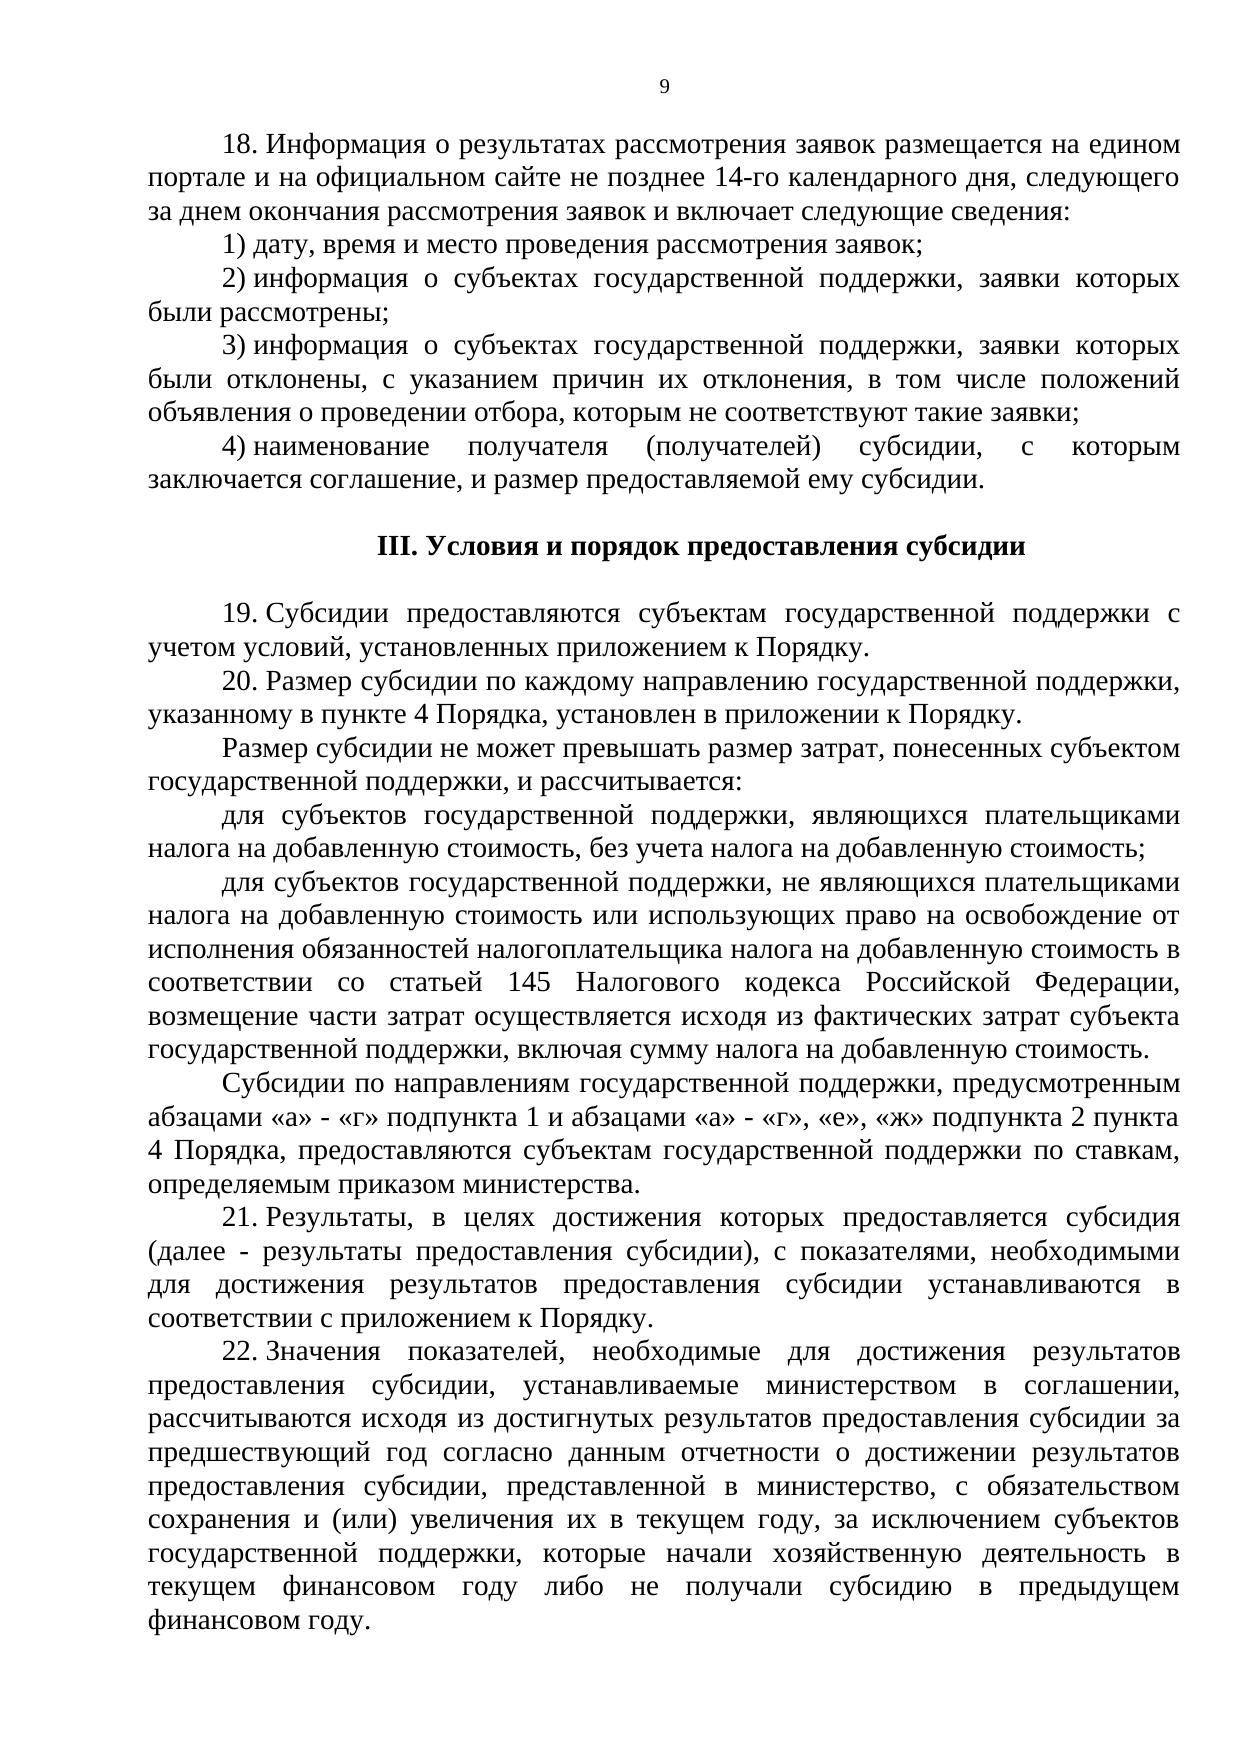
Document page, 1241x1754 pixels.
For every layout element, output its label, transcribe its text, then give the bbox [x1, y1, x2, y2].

text Размер субсидии не может превышать размер затрат, понесенных субъектом государственной поддержки, и рассчитывается: [148, 730, 1181, 797]
text 19. Субсидии предоставляются субъектам государственной поддержки с учетом условий, установленных приложением к Порядку. [148, 596, 1181, 663]
text III. Условия и порядок предоставления субсидии [148, 528, 1181, 562]
text 1) дату, время и место проведения рассмотрения заявок; [148, 227, 1181, 260]
text для субъектов государственной поддержки, не являющихся плательщиками налога на добавленную стоимость или использующих право на освобождение от исполнения обязанностей налогоплательщика налога на добавленную стоимость в соответствии со статьей 145 Налогового кодекса Российской Федерации, возмещение части затрат осуществляется исходя из фактических затрат субъекта государственной поддержки, включая сумму налога на добавленную стоимость. [148, 864, 1181, 1065]
text 18. Информация о результатах рассмотрения заявок размещается на едином портале и на официальном сайте не позднее 14-го календарного дня, следующего за днем окончания рассмотрения заявок и включает следующие сведения: [148, 126, 1181, 227]
text 21. Результаты, в целях достижения которых предоставляется субсидия (далее - результаты предоставления субсидии), с показателями, необходимыми для достижения результатов предоставления субсидии устанавливаются в соответствии с приложением к Порядку. [148, 1199, 1181, 1333]
text 2) информация о субъектах государственной поддержки, заявки которых были рассмотрены; [148, 260, 1181, 327]
text для субъектов государственной поддержки, являющихся плательщиками налога на добавленную стоимость, без учета налога на добавленную стоимость; [148, 797, 1181, 864]
text 3) информация о субъектах государственной поддержки, заявки которых были отклонены, с указанием причин их отклонения, в том числе положений объявления о проведении отбора, которым не соответствуют такие заявки; [148, 327, 1181, 428]
text 20. Размер субсидии по каждому направлению государственной поддержки, указанному в пункте 4 Порядка, установлен в приложении к Порядку. [148, 663, 1181, 730]
text 4) наименование получателя (получателей) субсидии, с которым заключается соглашение, и размер предоставляемой ему субсидии. [148, 428, 1181, 495]
text 22. Значения показателей, необходимые для достижения результатов предоставления субсидии, устанавливаемые министерством в соглашении, рассчитываются исходя из достигнутых результатов предоставления субсидии за предшествующий год согласно данным отчетности о достижении результатов предоставления субсидии, представленной в министерство, с обязательством сохранения и (или) увеличения их в текущем году, за исключением субъектов государственной поддержки, которые начали хозяйственную деятельность в текущем финансовом году либо не получали субсидию в предыдущем финансовом году. [148, 1333, 1181, 1635]
text Субсидии по направлениям государственной поддержки, предусмотренным абзацами «а» - «г» подпункта 1 и абзацами «а» - «г», «е», «ж» подпункта 2 пункта 4 Порядка, предоставляются субъектам государственной поддержки по ставкам, определяемым приказом министерства. [148, 1065, 1181, 1199]
